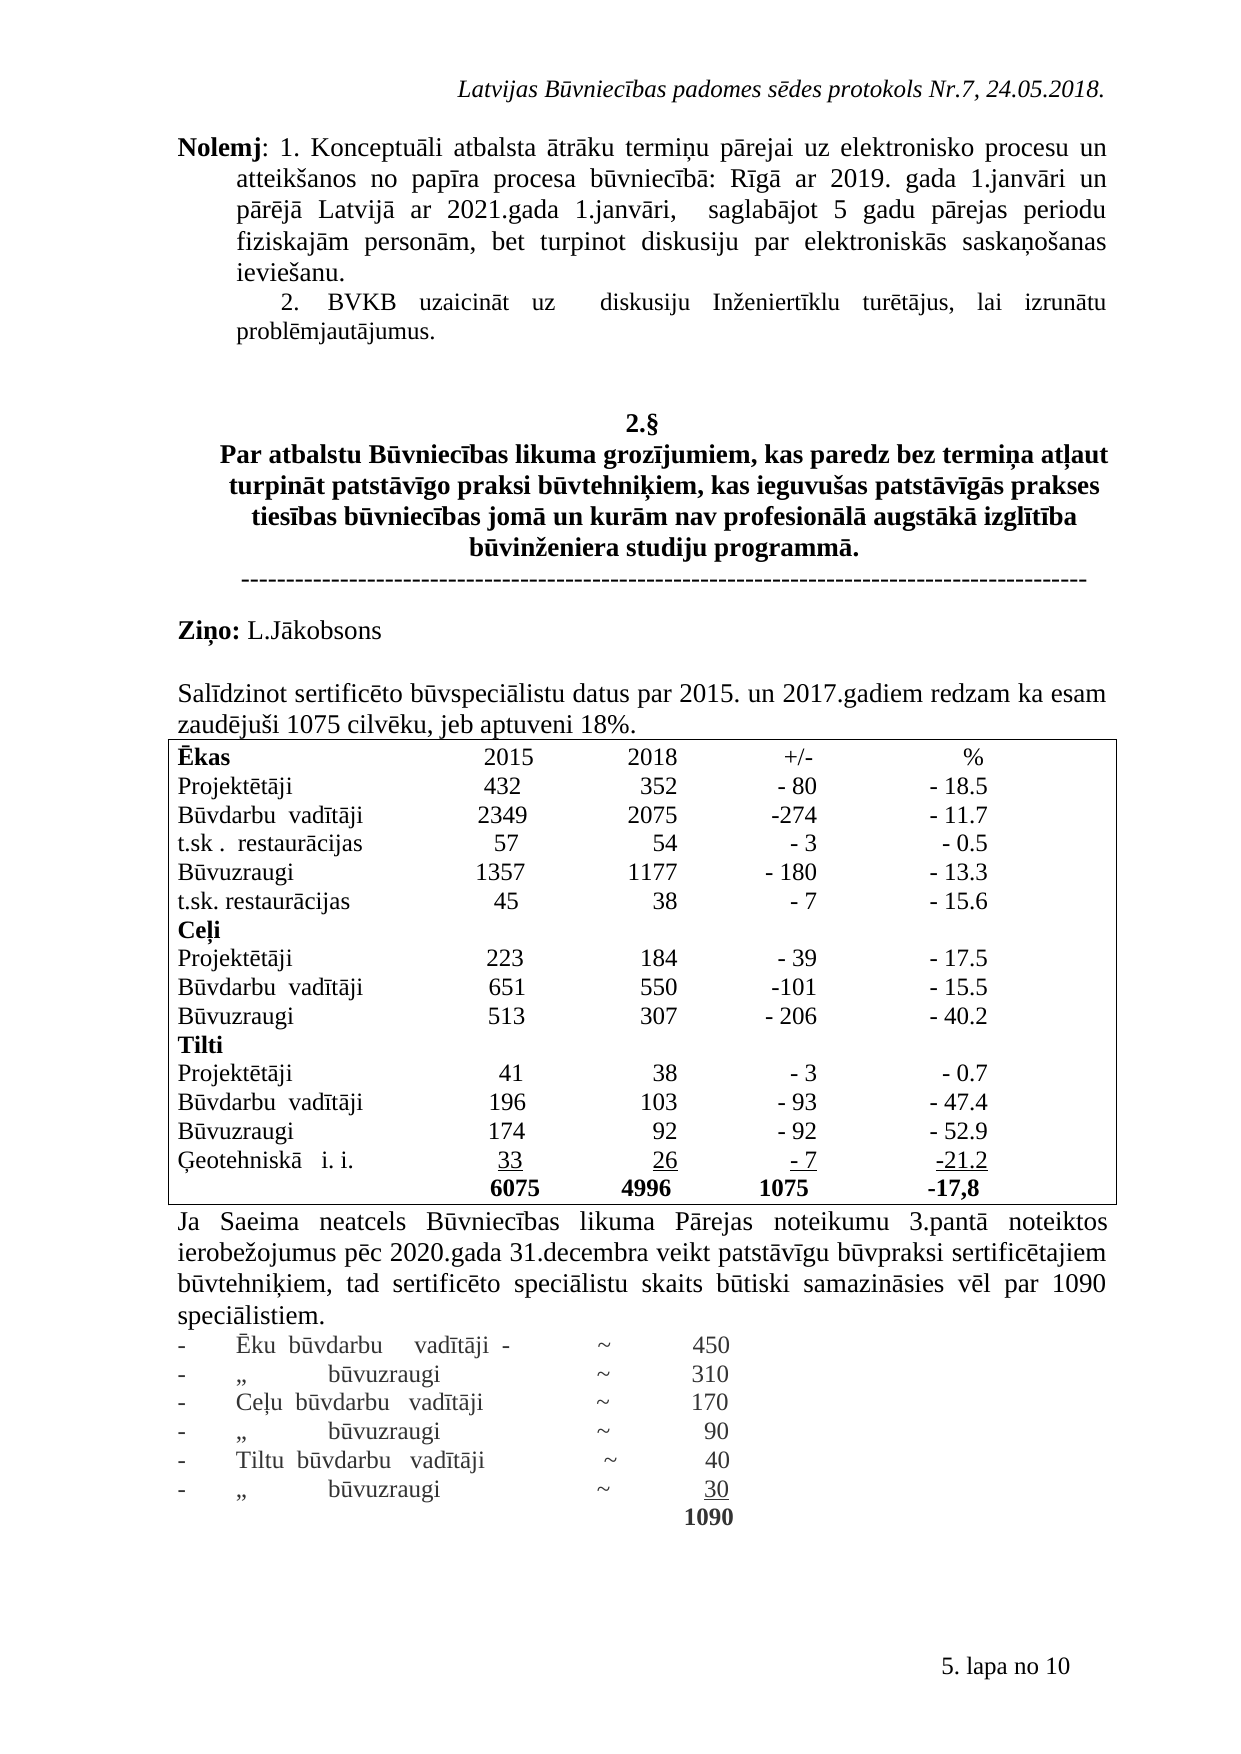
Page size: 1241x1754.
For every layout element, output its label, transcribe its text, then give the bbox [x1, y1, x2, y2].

text Ja Saeima neatcels Būvniecības likuma Pārejas noteikumu 3.pantā noteiktos ierobežojumus pēc 2020.gada 31.decembra veikt patstāvīgu būvpraksi sertificētajiem būvtehniķiem, tad sertificēto speciālistu skaits būtiski samazināsies vēl par 1090 speciālistiem. [177, 1205, 1107, 1330]
list BVKB uzaicināt uz diskusiju Inženiertīklu turētājus, lai izrunātu problēmjautājumus. [236, 287, 1107, 344]
text Salīdzinot sertificēto būvspeciālistu datus par 2015. un 2017.gadiem redzam ka esam zaudējuši 1075 cilvēku, jeb aptuveni 18%. [177, 677, 1107, 739]
text Ziņo: L.Jākobsons [177, 614, 1107, 646]
text Nolemj: 1. Konceptuāli atbalsta ātrāku termiņu pārejai uz elektronisko procesu un atteikšanos no papīra procesa būvniecībā: Rīgā ar 2019. gada 1.janvāri un pārējā Latvijā ar 2021.gada 1.janvāri, saglabājot 5 gadu pārejas periodu fiziskajām personām, bet turpinot diskusiju par elektroniskās saskaņošanas ieviešanu. [177, 131, 1107, 287]
list ---------------------------------------------------------------------------------------------- [215, 562, 1113, 594]
text - Ēku būvdarbu vadītāji - ~ 450 - „ būvuzraugi ~ 310 - Ceļu būvdarbu vadītāji ~ 170 - „ būvuzraugi ~ 90 - Tiltu būvdarbu vadītāji ~ 40 - „ būvuzraugi ~ 30 1090 [177, 1330, 1107, 1531]
text 2.§ [177, 407, 1107, 438]
text Ēkas 2015 2018 +/- % Projektētāji 432 352 - 80 - 18.5 Būvdarbu vadītāji 2349 2075 -274 - 11.7 t.sk . restaurācijas 57 54 - 3 - 0.5 Būvuzraugi 1357 1177 - 180 - 13.3 t.sk. restaurācijas 45 38 - 7 - 15.6 Ceļi Projektētāji 223 184 - 39 - 17.5 Būvdarbu vadītāji 651 550 -101 - 15.5 Būvuzraugi 513 307 - 206 - 40.2 Tilti Projektētāji 41 38 - 3 - 0.7 Būvdarbu vadītāji 196 103 - 93 - 47.4 Būvuzraugi 174 92 - 92 - 52.9 Ģeotehniskā i. i. 33 26 - 7 -21.2 6075 4996 1075 -17,8 [169, 740, 1116, 1204]
list Par atbalstu Būvniecības likuma grozījumiem, kas paredz bez termiņa atļaut turpināt patstāvīgo praksi būvtehniķiem, kas ieguvušas patstāvīgās prakses tiesības būvniecības jomā un kurām nav profesionālā augstākā izglītība būvinženiera studiju programmā. [215, 438, 1113, 562]
